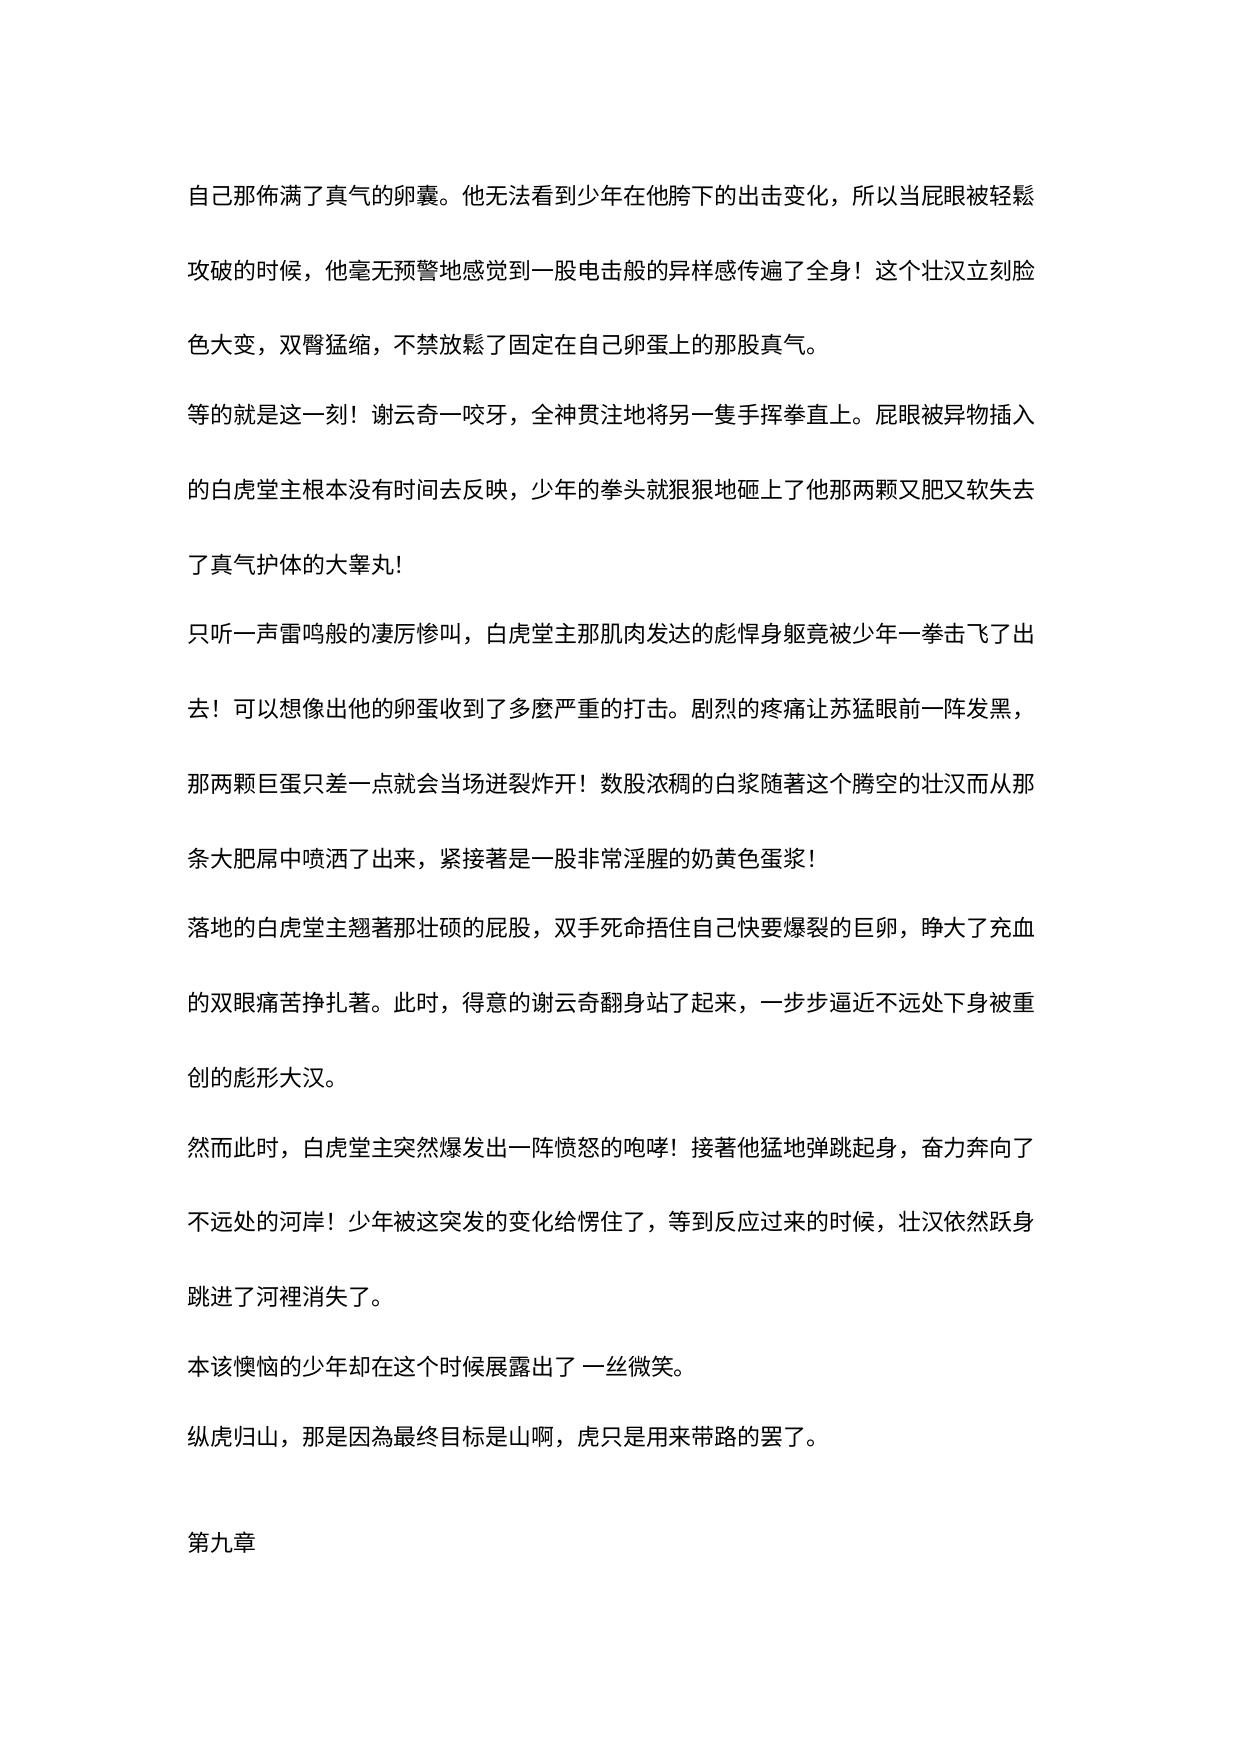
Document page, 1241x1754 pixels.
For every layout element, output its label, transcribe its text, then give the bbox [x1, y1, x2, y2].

text 只听一声雷鸣般的凄厉惨叫，白虎堂主那肌肉发达的彪悍身躯竟被少年一拳击飞了出去！可以想像出他的卵蛋收到了多麼严重的打击。剧烈的疼痛让苏猛眼前一阵发黑，那两颗巨蛋只差一点就会当场迸裂炸开！数股浓稠的白浆随著这个腾空的壮汉而从那条大肥屌中喷洒了出来，紧接著是一股非常淫腥的奶黄色蛋浆！ [187, 601, 1053, 889]
text 等的就是这一刻！谢云奇一咬牙，全神贯注地将另一隻手挥拳直上。屁眼被异物插入的白虎堂主根本没有时间去反映，少年的拳头就狠狠地砸上了他那两颗又肥又软失去了真气护体的大睾丸！ [187, 381, 1053, 596]
text 第九章 [187, 1509, 1053, 1574]
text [187, 162, 1053, 376]
text 纵虎归山，那是因為最终目标是山啊，虎只是用来带路的罢了。 [187, 1403, 1053, 1468]
text 落地的白虎堂主翘著那壮硕的屁股，双手死命捂住自己快要爆裂的巨卵，睁大了充血的双眼痛苦挣扎著。此时，得意的谢云奇翻身站了起来，一步步逼近不远处下身被重创的彪形大汉。 [187, 894, 1053, 1109]
text 然而此时，白虎堂主突然爆发出一阵愤怒的咆哮！接著他猛地弹跳起身，奋力奔向了不远处的河岸！少年被这突发的变化给愣住了，等到反应过来的时候，壮汉依然跃身跳进了河裡消失了。 [187, 1114, 1053, 1328]
text 本该懊恼的少年却在这个时候展露出了 一丝微笑。 [187, 1333, 1053, 1398]
